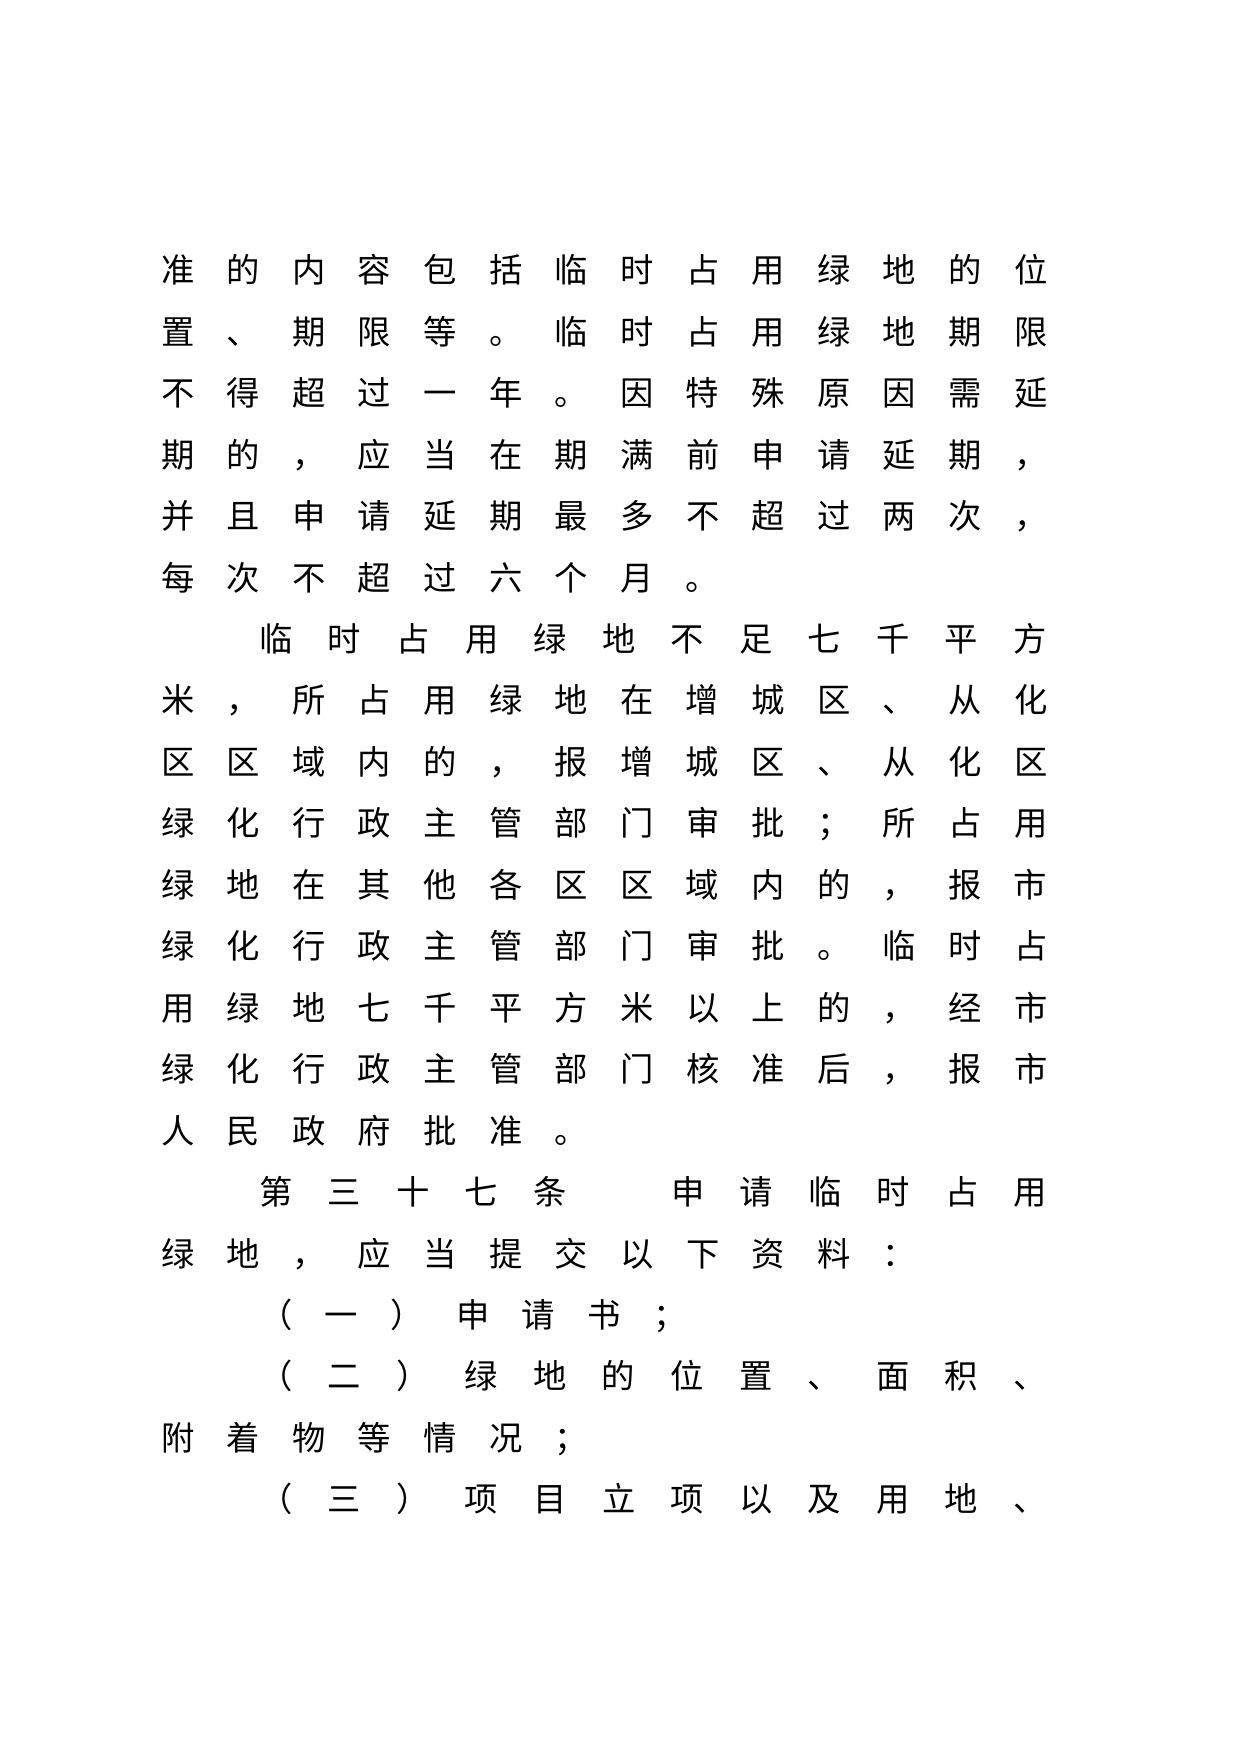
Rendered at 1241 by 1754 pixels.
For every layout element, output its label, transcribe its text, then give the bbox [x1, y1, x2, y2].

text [161, 237, 1079, 606]
text （一）申请书； [161, 1282, 1079, 1344]
text （二）绿地的位置、面积、附着物等情况； [161, 1344, 1079, 1467]
text 第三十七条 申请临时占用绿地，应当提交以下资料： [161, 1159, 1079, 1282]
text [161, 1467, 1079, 1528]
text 临时占用绿地不足七千平方米，所占用绿地在增城区、从化区区域内的，报增城区、从化区绿化行政主管部门审批；所占用绿地在其他各区区域内的，报市绿化行政主管部门审批。临时占用绿地七千平方米以上的，经市绿化行政主管部门核准后，报市人民政府批准。 [161, 606, 1079, 1159]
